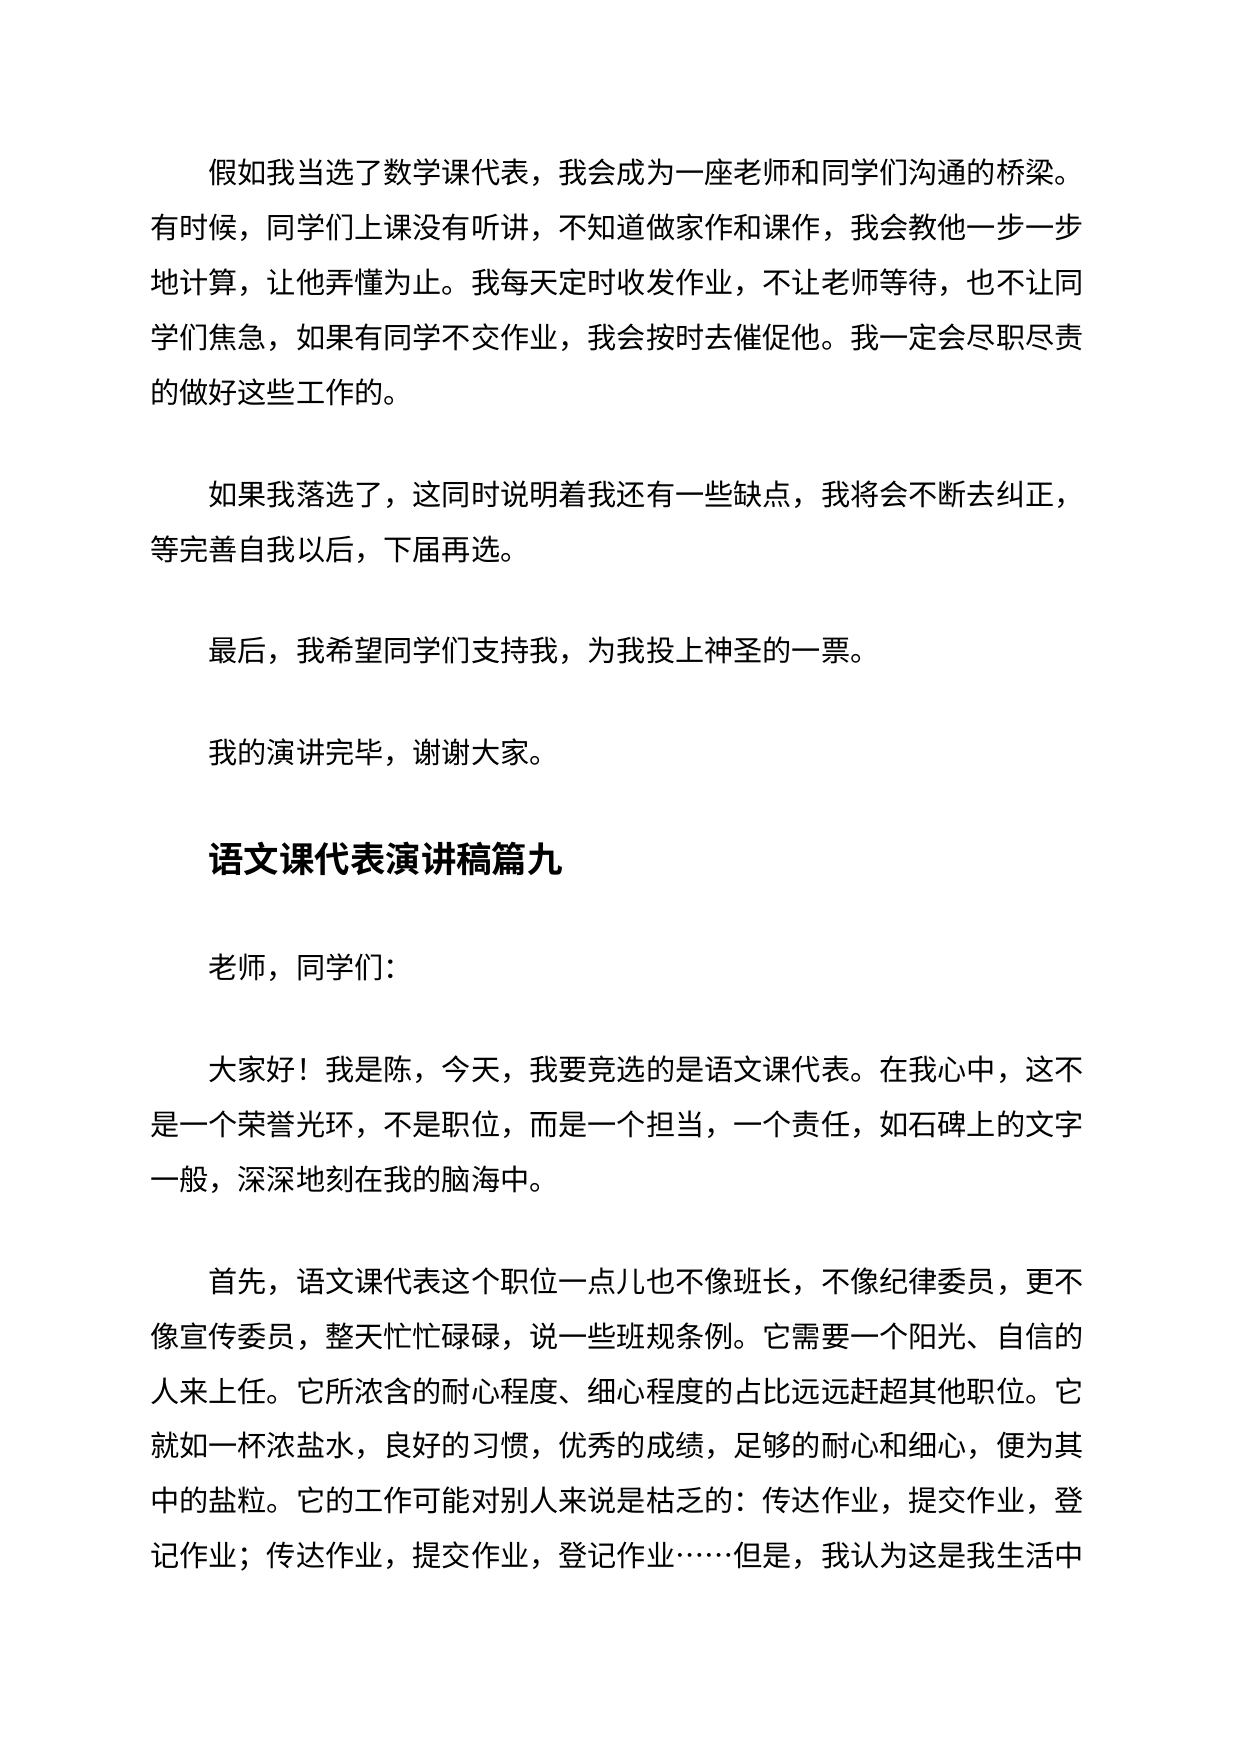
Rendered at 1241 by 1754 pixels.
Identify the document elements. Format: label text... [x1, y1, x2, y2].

text 语文课代表演讲稿篇九 [150, 832, 1090, 883]
text 假如我当选了数学课代表，我会成为一座老师和同学们沟通的桥梁。有时候，同学们上课没有听讲，不知道做家作和课作，我会教他一步一步地计算，让他弄懂为止。我每天定时收发作业，不让老师等待，也不让同学们焦急，如果有同学不交作业，我会按时去催促他。我一定会尽职尽责的做好这些工作的。 [150, 150, 1090, 412]
text 最后，我希望同学们支持我，为我投上神圣的一票。 [150, 628, 1090, 670]
text 大家好！我是陈，今天，我要竞选的是语文课代表。在我心中，这不是一个荣誉光环，不是职位，而是一个担当，一个责任，如石碑上的文字一般，深深地刻在我的脑海中。 [150, 1047, 1090, 1199]
text 我的演讲完毕，谢谢大家。 [150, 730, 1090, 772]
text 老师，同学们： [150, 945, 1090, 987]
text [150, 1258, 1090, 1575]
text 如果我落选了，这同时说明着我还有一些缺点，我将会不断去纠正，等完善自我以后，下届再选。 [150, 471, 1090, 568]
